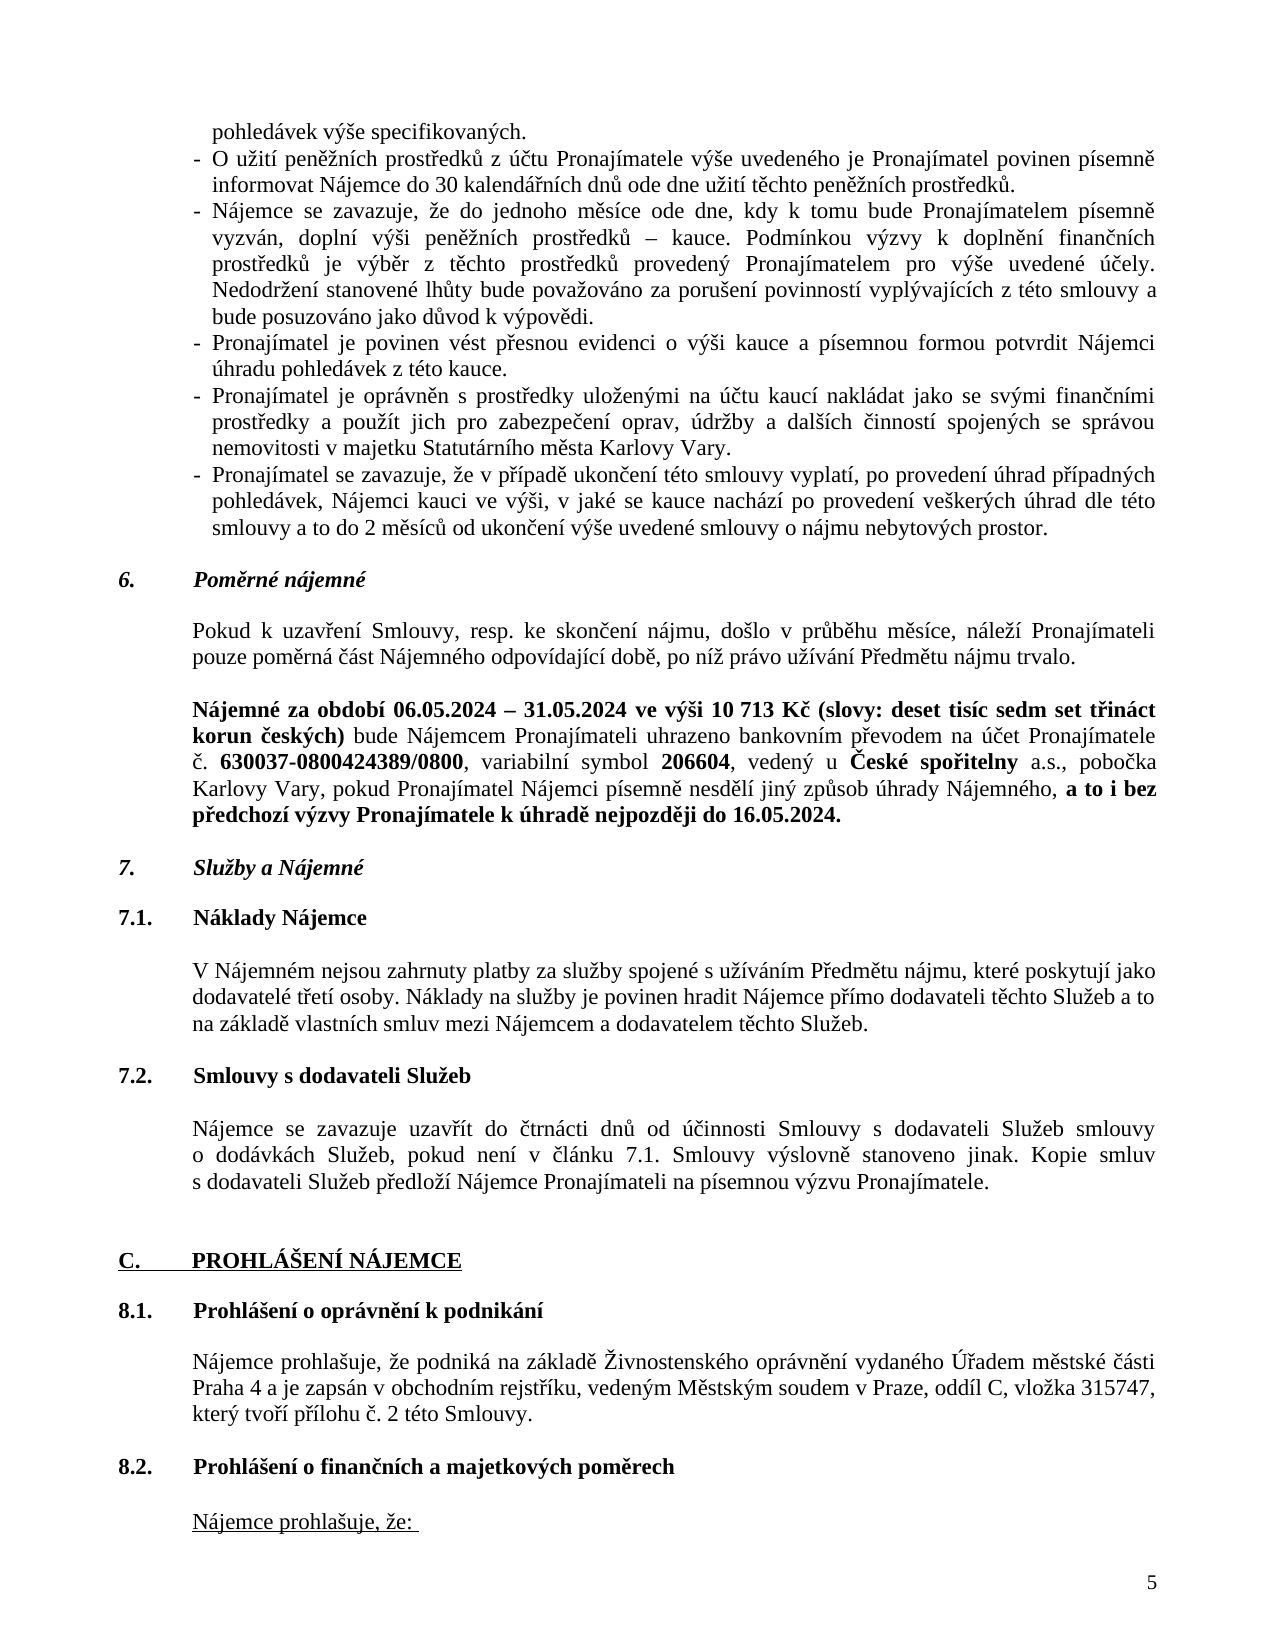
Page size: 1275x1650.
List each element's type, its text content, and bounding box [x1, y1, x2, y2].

text Nájemce prohlašuje, že: [118, 1508, 1157, 1534]
text Pokud k uzavření Smlouvy, resp. ke skončení nájmu, došlo v průběhu měsíce, náleží Pronajímateli pouze poměrná část Nájemného odpovídající době, po níž právo užívání Předmětu nájmu trvalo. [192, 617, 1157, 669]
text 8.1. Prohlášení o oprávnění k podnikání [118, 1297, 1157, 1324]
text - Pronajímatel se zavazuje, že v případě ukončení této smlouvy vyplatí, po provedení úhrad případných pohledávek, Nájemci kauci ve výši, v jaké se kauce nachází po provedení veškerých úhrad dle této smlouvy a to do 2 měsíců od ukončení výše uvedené smlouvy o nájmu nebytových prostor. [193, 461, 1157, 540]
text 7.1. Náklady Nájemce [118, 904, 1157, 931]
text Nájemné za období 06.05.2024 – 31.05.2024 ve výši 10 713 Kč (slovy: deset tisíc sedm set třináct korun českých) bude Nájemcem Pronajímateli uhrazeno bankovním převodem na účet Pronajímatele č. 630037-0800424389/0800, variabilní symbol 206604, vedený u České spořitelny a.s., pobočka Karlovy Vary, pokud Pronajímatel Nájemci písemně nesdělí jiný způsob úhrady Nájemného, a to i bez předchozí výzvy Pronajímatele k úhradě nejpozději do 16.05.2024. [192, 696, 1157, 827]
text V Nájemném nejsou zahrnuty platby za služby spojené s užíváním Předmětu nájmu, které poskytují jako dodavatelé třetí osoby. Náklady na služby je povinen hradit Nájemce přímo dodavateli těchto Služeb a to na základě vlastních smluv mezi Nájemcem a dodavatelem těchto Služeb. [192, 957, 1157, 1036]
text - Nájemce se zavazuje, že do jednoho měsíce ode dne, kdy k tomu bude Pronajímatelem písemně vyzván, doplní výši peněžních prostředků – kauce. Podmínkou výzvy k doplnění finančních prostředků je výběr z těchto prostředků provedený Pronajímatelem pro výše uvedené účely. Nedodržení stanovené lhůty bude považováno za porušení povinností vyplývajících z této smlouvy a bude posuzováno jako důvod k výpovědi. [193, 197, 1157, 329]
text C. PROHLÁŠENÍ NÁJEMCE [118, 1247, 1157, 1273]
text - Pronajímatel je povinen vést přesnou evidenci o výši kauce a písemnou formou potvrdit Nájemci úhradu pohledávek z této kauce. [193, 329, 1157, 382]
text - O užití peněžních prostředků z účtu Pronajímatele výše uvedeného je Pronajímatel povinen písemně informovat Nájemce do 30 kalendářních dnů ode dne užití těchto peněžních prostředků. [193, 144, 1157, 197]
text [193, 118, 1157, 144]
text 7. Služby a Nájemné [118, 854, 1157, 880]
text Nájemce se zavazuje uzavřít do čtrnácti dnů od účinnosti Smlouvy s dodavateli Služeb smlouvy o dodávkách Služeb, pokud není v článku 7.1. Smlouvy výslovně stanoveno jinak. Kopie smluv s dodavateli Služeb předloží Nájemce Pronajímateli na písemnou výzvu Pronajímatele. [192, 1115, 1157, 1194]
text 7.2. Smlouvy s dodavateli Služeb [118, 1062, 1157, 1089]
text Nájemce prohlašuje, že podniká na základě Živnostenského oprávnění vydaného Úřadem městské části Praha 4 a je zapsán v obchodním rejstříku, vedeným Městským soudem v Praze, oddíl C, vložka 315747, který tvoří přílohu č. 2 této Smlouvy. [192, 1348, 1157, 1427]
text - Pronajímatel je oprávněn s prostředky uloženými na účtu kaucí nakládat jako se svými finančními prostředky a použít jich pro zabezpečení oprav, údržby a dalších činností spojených se správou nemovitosti v majetku Statutárního města Karlovy Vary. [193, 382, 1157, 461]
text 6. Poměrné nájemné [118, 566, 1157, 593]
text 8.2. Prohlášení o finančních a majetkových poměrech [118, 1453, 1157, 1479]
